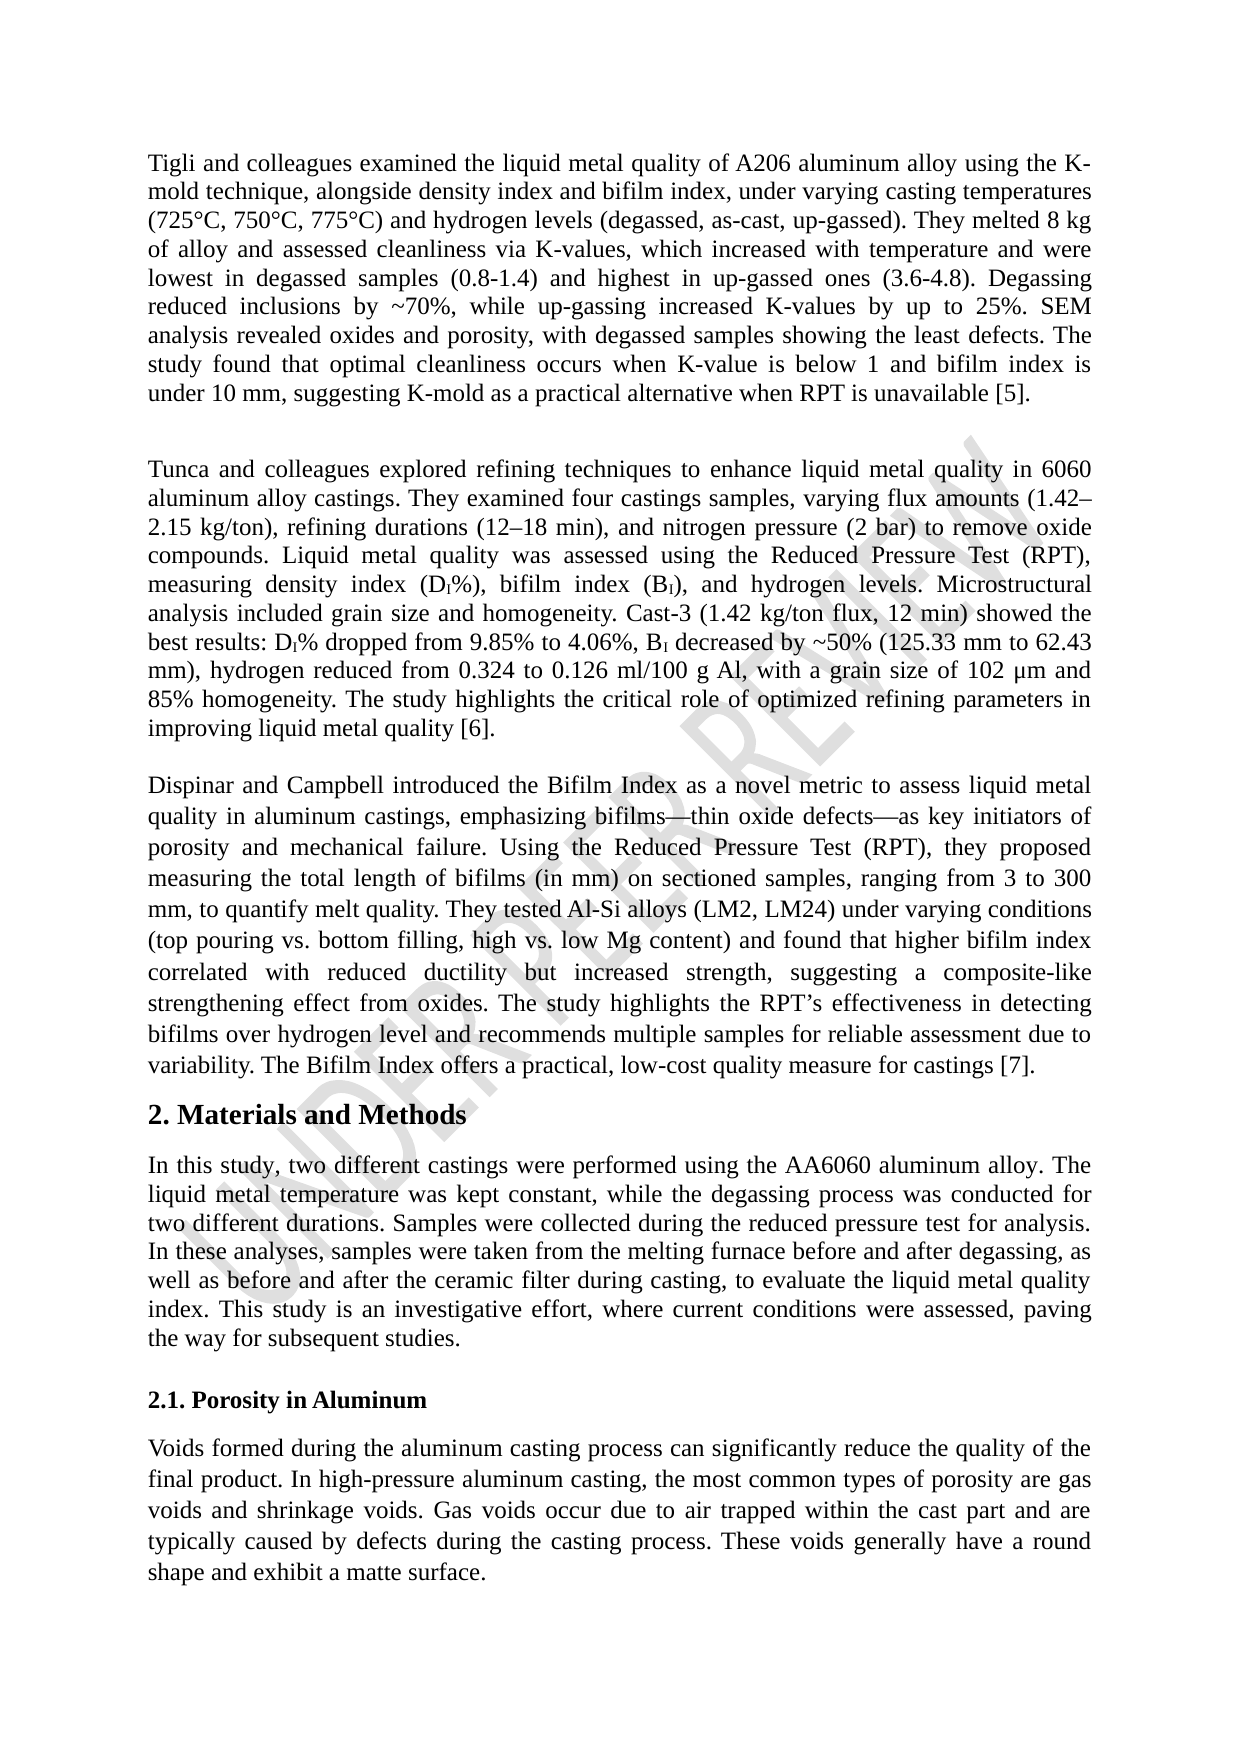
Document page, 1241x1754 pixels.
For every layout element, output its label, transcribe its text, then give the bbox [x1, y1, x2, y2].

text Tigli and colleagues examined the liquid metal quality of A206 aluminum alloy using the K-mold technique, alongside density index and bifilm index, under varying casting temperatures (725°C, 750°C, 775°C) and hydrogen levels (degassed, as-cast, up-gassed). They melted 8 kg of alloy and assessed cleanliness via K-values, which increased with temperature and were lowest in degassed samples (0.8-1.4) and highest in up-gassed ones (3.6-4.8). Degassing reduced inclusions by ~70%, while up-gassing increased K-values by up to 25%. SEM analysis revealed oxides and porosity, with degassed samples showing the least defects. The study found that optimal cleanliness occurs when K-value is below 1 and bifilm index is under 10 mm, suggesting K-mold as a practical alternative when RPT is unavailable [5]. [148, 148, 1093, 406]
text Tunca and colleagues explored refining techniques to enhance liquid metal quality in 6060 aluminum alloy castings. They examined four castings samples, varying flux amounts (1.42–2.15 kg/ton), refining durations (12–18 min), and nitrogen pressure (2 bar) to remove oxide compounds. Liquid metal quality was assessed using the Reduced Pressure Test (RPT), measuring density index (DI%), bifilm index (BI), and hydrogen levels. Microstructural analysis included grain size and homogeneity. Cast-3 (1.42 kg/ton flux, 12 min) showed the best results: DI% dropped from 9.85% to 4.06%, BI decreased by ~50% (125.33 mm to 62.43 mm), hydrogen reduced from 0.324 to 0.126 ml/100 g Al, with a grain size of 102 μm and 85% homogeneity. The study highlights the critical role of optimized refining parameters in improving liquid metal quality [6]. [148, 454, 1093, 742]
text 2. Materials and Methods [148, 1097, 1093, 1131]
text Dispinar and Campbell introduced the Bifilm Index as a novel metric to assess liquid metal quality in aluminum castings, emphasizing bifilms—thin oxide defects—as key initiators of porosity and mechanical failure. Using the Reduced Pressure Test (RPT), they proposed measuring the total length of bifilms (in mm) on sectioned samples, ranging from 3 to 300 mm, to quantify melt quality. They tested Al-Si alloys (LM2, LM24) under varying conditions (top pouring vs. bottom filling, high vs. low Mg content) and found that higher bifilm index correlated with reduced ductility but increased strength, suggesting a composite-like strengthening effect from oxides. The study highlights the RPT’s effectiveness in detecting bifilms over hydrogen level and recommends multiple samples for reliable assessment due to variability. The Bifilm Index offers a practical, low-cost quality measure for castings [7]. [148, 770, 1093, 1078]
text Voids formed during the aluminum casting process can significantly reduce the quality of the final product. In high-pressure aluminum casting, the most common types of porosity are gas voids and shrinkage voids. Gas voids occur due to air trapped within the cast part and are typically caused by defects during the casting process. These voids generally have a round shape and exhibit a matte surface. [148, 1433, 1093, 1586]
text In this study, two different castings were performed using the AA6060 aluminum alloy. The liquid metal temperature was kept constant, while the degassing process was conducted for two different durations. Samples were collected during the reduced pressure test for analysis. In these analyses, samples were taken from the melting furnace before and after degassing, as well as before and after the ceramic filter during casting, to evaluate the liquid metal quality index. This study is an investigative effort, where current conditions were assessed, paving the way for subsequent studies. [148, 1150, 1093, 1351]
text 2.1. Porosity in Aluminum [148, 1385, 1093, 1414]
